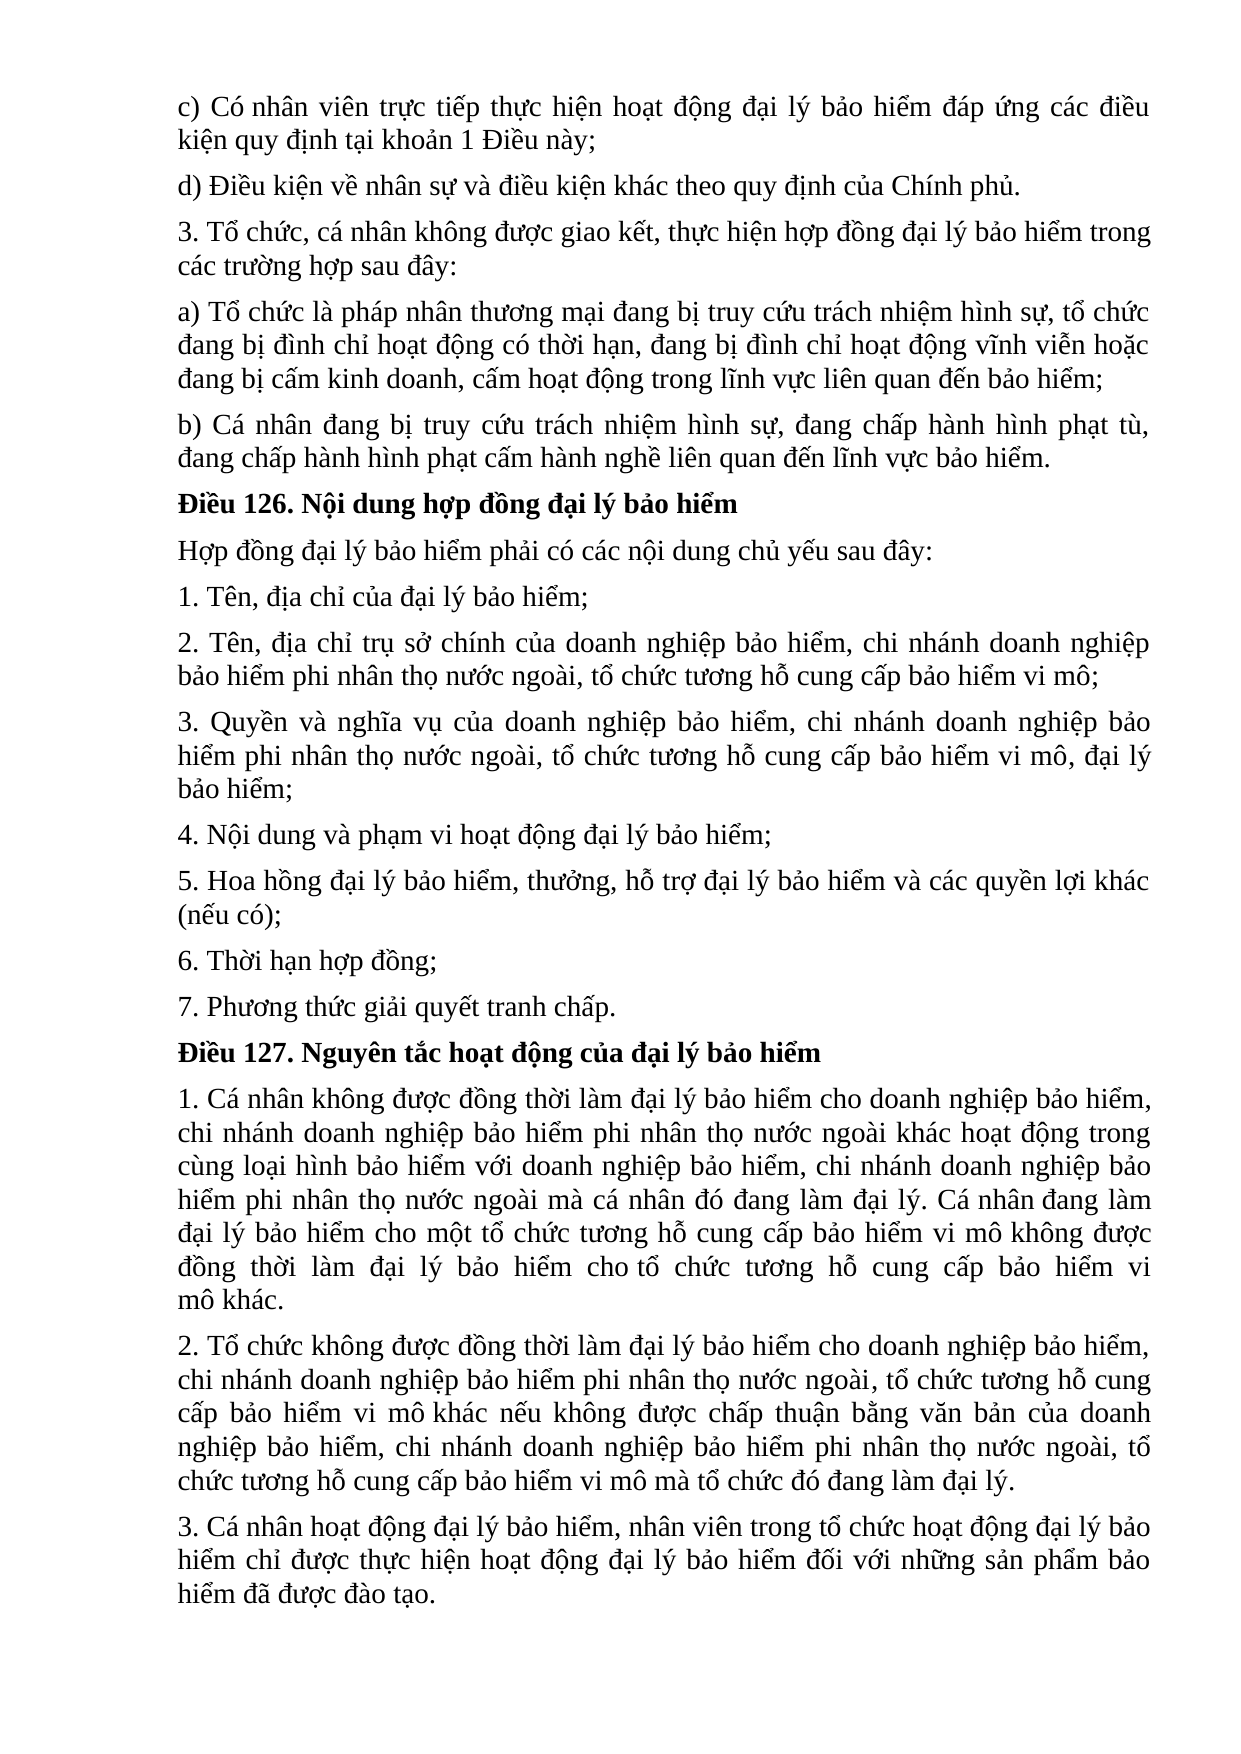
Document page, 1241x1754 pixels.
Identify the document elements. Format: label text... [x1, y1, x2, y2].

text 4. Nội dung và phạm vi hoạt động đại lý bảo hiểm; [177, 817, 1152, 851]
text a) Tổ chức là pháp nhân thương mại đang bị truy cứu trách nhiệm hình sự, tổ chức đang bị đình chỉ hoạt động có thời hạn, đang bị đình chỉ hoạt động vĩnh viễn hoặc đang bị cấm kinh doanh, cấm hoạt động trong lĩnh vực liên quan đến bảo hiểm; [177, 294, 1152, 394]
text 7. Phương thức giải quyết tranh chấp. [177, 989, 1152, 1023]
text 5. Hoa hồng đại lý bảo hiểm, thưởng, hỗ trợ đại lý bảo hiểm và các quyền lợi khác (nếu có); [177, 863, 1152, 931]
text b) Cá nhân đang bị truy cứu trách nhiệm hình sự, đang chấp hành hình phạt tù, đang chấp hành hình phạt cấm hành nghề liên quan đến lĩnh vực bảo hiểm. [177, 407, 1152, 474]
text 3. Quyền và nghĩa vụ của doanh nghiệp bảo hiểm, chi nhánh doanh nghiệp bảo hiểm phi nhân thọ nước ngoài, tổ chức tương hỗ cung cấp bảo hiểm vi mô, đại lý bảo hiểm; [177, 704, 1152, 805]
text 2. Tên, địa chỉ trụ sở chính của doanh nghiệp bảo hiểm, chi nhánh doanh nghiệp bảo hiểm phi nhân thọ nước ngoài, tổ chức tương hỗ cung cấp bảo hiểm vi mô; [177, 625, 1152, 692]
text c) Có nhân viên trực tiếp thực hiện hoạt động đại lý bảo hiểm đáp ứng các điều kiện quy định tại khoản 1 Điều này; [177, 89, 1152, 156]
text 3. Cá nhân hoạt động đại lý bảo hiểm, nhân viên trong tổ chức hoạt động đại lý bảo hiểm chỉ được thực hiện hoạt động đại lý bảo hiểm đối với những sản phẩm bảo hiểm đã được đào tạo. [177, 1509, 1152, 1609]
text 6. Thời hạn hợp đồng; [177, 943, 1152, 977]
text 2. Tổ chức không được đồng thời làm đại lý bảo hiểm cho doanh nghiệp bảo hiểm, chi nhánh doanh nghiệp bảo hiểm phi nhân thọ nước ngoài, tổ chức tương hỗ cung cấp bảo hiểm vi mô khác nếu không được chấp thuận bằng văn bản của doanh nghiệp bảo hiểm, chi nhánh doanh nghiệp bảo hiểm phi nhân thọ nước ngoài, tổ chức tương hỗ cung cấp bảo hiểm vi mô mà tổ chức đó đang làm đại lý. [177, 1328, 1152, 1496]
text Điều 126. Nội dung hợp đồng đại lý bảo hiểm [177, 487, 1152, 520]
text d) Điều kiện về nhân sự và điều kiện khác theo quy định của Chính phủ. [177, 168, 1152, 202]
text Hợp đồng đại lý bảo hiểm phải có các nội dung chủ yếu sau đây: [177, 533, 1152, 566]
text 1. Tên, địa chỉ của đại lý bảo hiểm; [177, 579, 1152, 612]
text 3. Tổ chức, cá nhân không được giao kết, thực hiện hợp đồng đại lý bảo hiểm trong các trường hợp sau đây: [177, 214, 1152, 281]
text 1. Cá nhân không được đồng thời làm đại lý bảo hiểm cho doanh nghiệp bảo hiểm, chi nhánh doanh nghiệp bảo hiểm phi nhân thọ nước ngoài khác hoạt động trong cùng loại hình bảo hiểm với doanh nghiệp bảo hiểm, chi nhánh doanh nghiệp bảo hiểm phi nhân thọ nước ngoài mà cá nhân đó đang làm đại lý. Cá nhân đang làm đại lý bảo hiểm cho một tổ chức tương hỗ cung cấp bảo hiểm vi mô không được đồng thời làm đại lý bảo hiểm cho tổ chức tương hỗ cung cấp bảo hiểm vi mô khác. [177, 1081, 1152, 1316]
text Điều 127. Nguyên tắc hoạt động của đại lý bảo hiểm [177, 1035, 1152, 1069]
